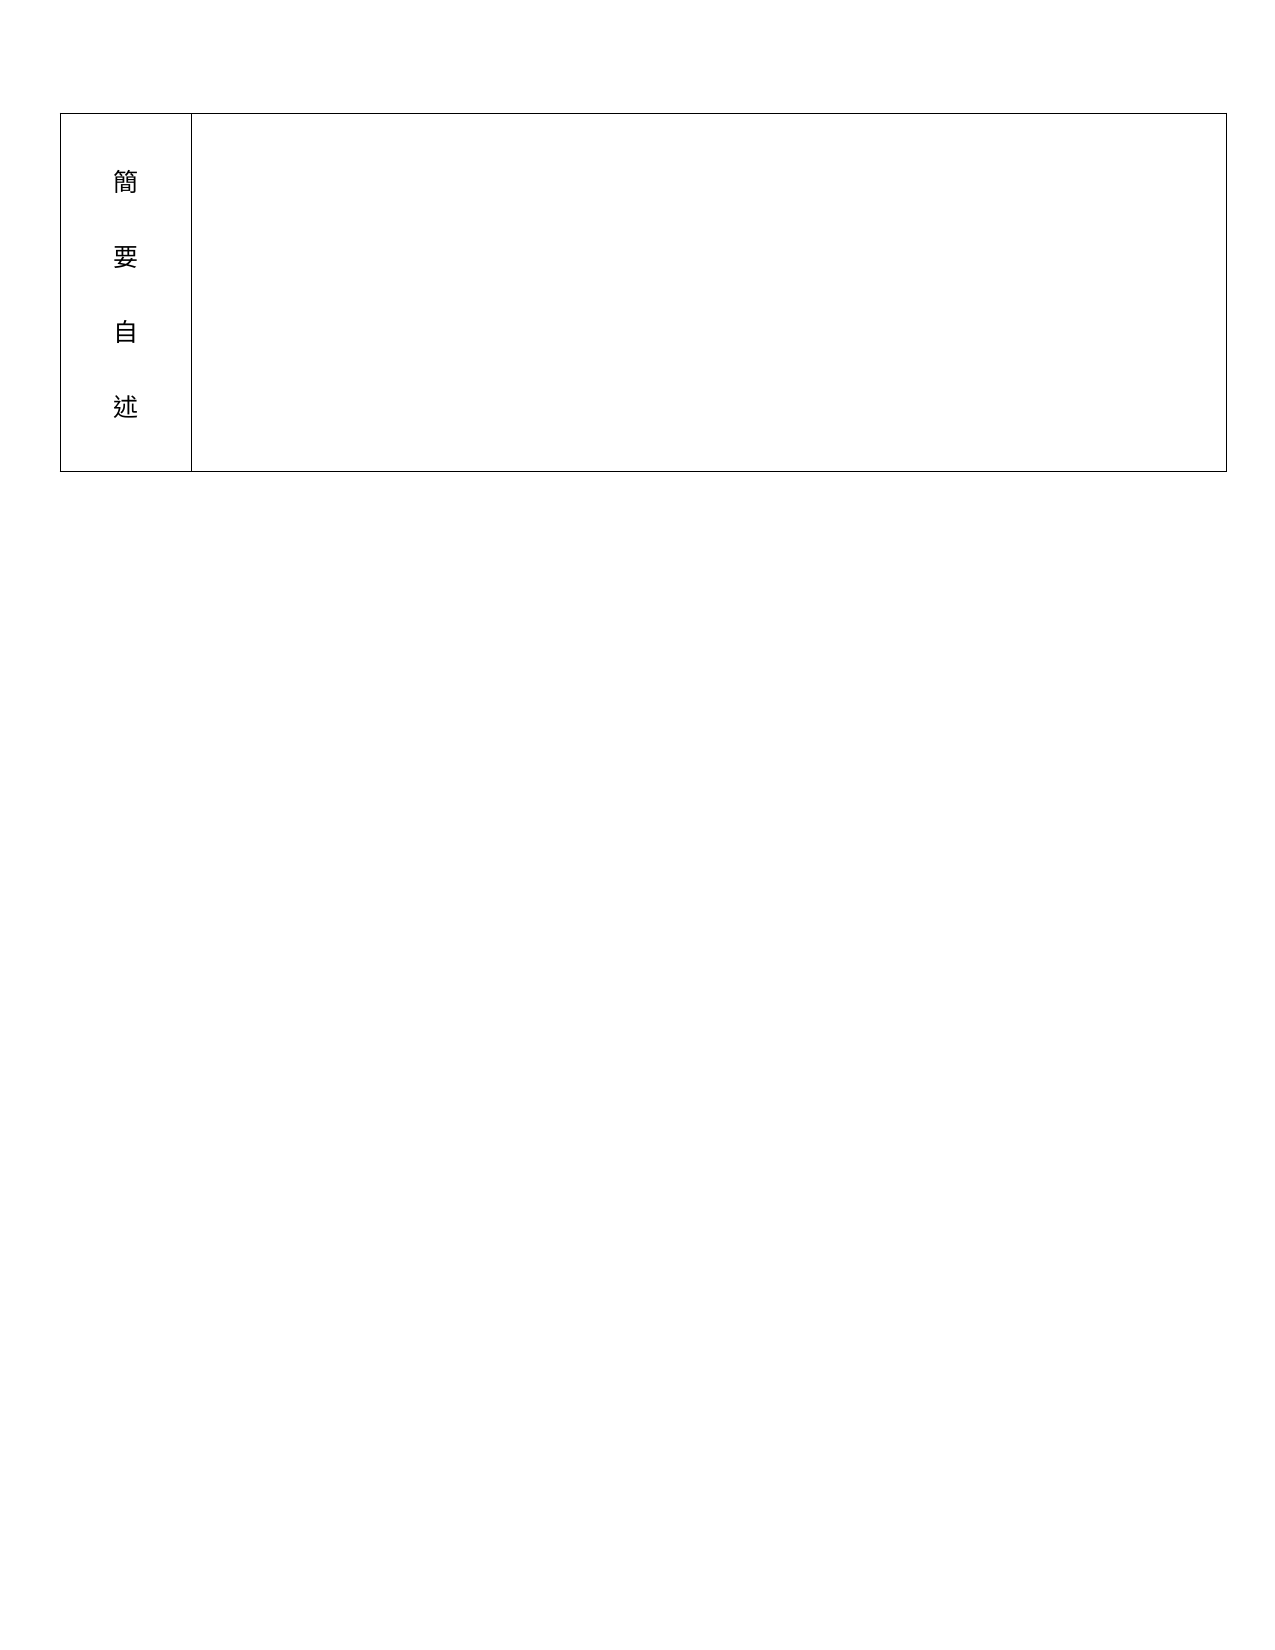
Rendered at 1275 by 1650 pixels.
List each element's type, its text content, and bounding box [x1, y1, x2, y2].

table_cell [192, 114, 1226, 471]
table_cell 簡 要 自 述 [61, 114, 191, 471]
